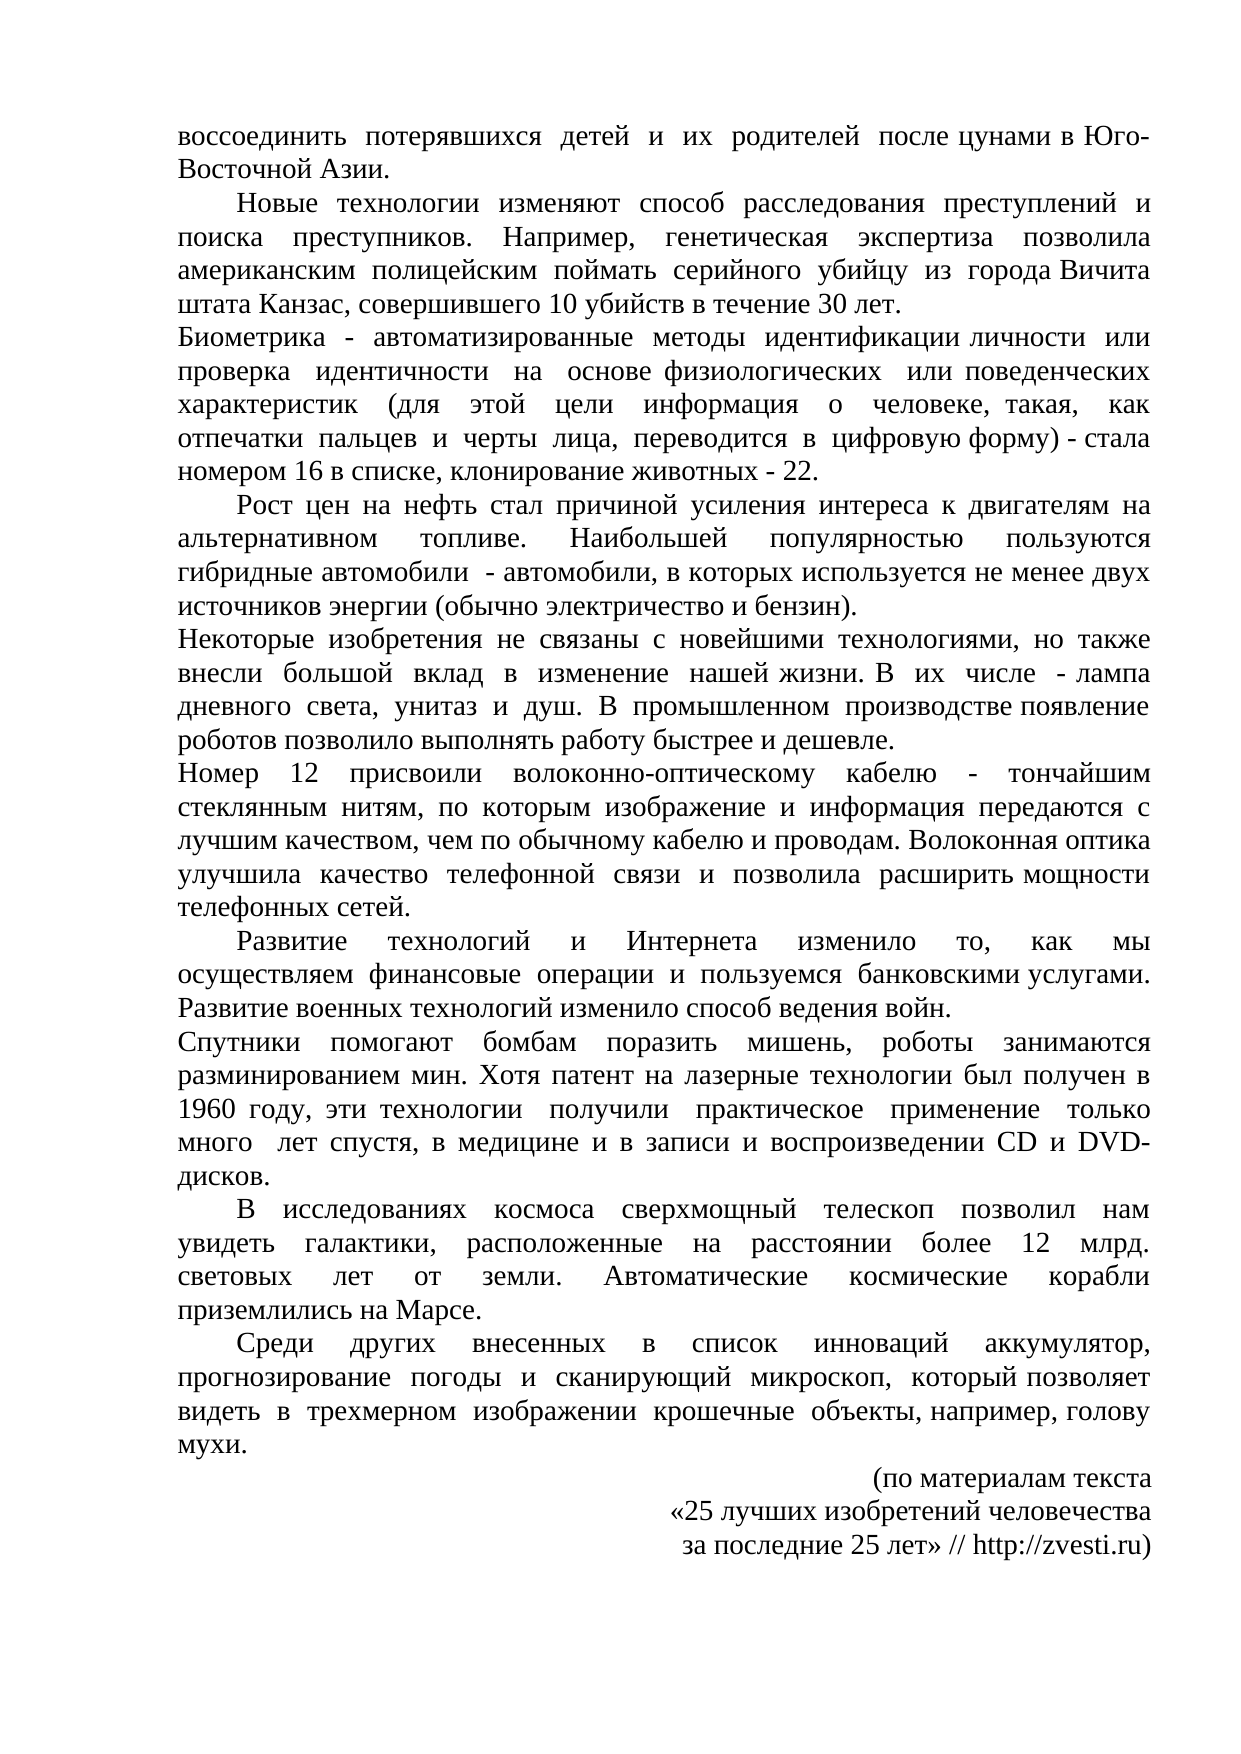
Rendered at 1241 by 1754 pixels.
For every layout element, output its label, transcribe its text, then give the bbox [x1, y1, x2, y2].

text за последние 25 лет» // http://zvesti.ru) [177, 1527, 1152, 1560]
text Спутники помогают бомбам поразить мишень, роботы занимаются разминированием мин. Хотя патент на лазерные технологии был получен в 1960 году, эти технологии получили практическое применение только много лет спустя, в медицине и в записи и воспроизведении CD и DVD-дисков. [177, 1024, 1152, 1191]
text (по материалам текста [177, 1460, 1152, 1493]
text Рост цен на нефть стал причиной усиления интереса к двигателям на альтернативном топливе. Наибольшей популярностью пользуются гибридные автомобили - автомобили, в которых используется не менее двух источников энергии (обычно электричество и бензин). [177, 487, 1152, 621]
text В исследованиях космоса сверхмощный телескоп позволил нам увидеть галактики, расположенные на расстоянии более 12 млрд. световых лет от земли. Автоматические космические корабли приземлились на Марсе. [177, 1191, 1152, 1326]
text «25 лучших изобретений человечества [177, 1493, 1152, 1527]
text Биометрика - автоматизированные методы идентификации личности или проверка идентичности на основе физиологических или поведенческих характеристик (для этой цели информация о человеке, такая, как отпечатки пальцев и черты лица, переводится в цифровую форму) - стала номером 16 в списке, клонирование животных - 22. [177, 319, 1152, 487]
text Некоторые изобретения не связаны с новейшими технологиями, но также внесли большой вклад в изменение нашей жизни. В их числе - лампа дневного света, унитаз и душ. В промышленном производстве появление роботов позволило выполнять работу быстрее и дешевле. [177, 621, 1152, 755]
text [177, 118, 1152, 185]
text Номер 12 присвоили волоконно-оптическому кабелю - тончайшим стеклянным нитям, по которым изображение и информация передаются с лучшим качеством, чем по обычному кабелю и проводам. Волоконная оптика улучшила качество телефонной связи и позволила расширить мощности телефонных сетей. [177, 755, 1152, 923]
text Среди других внесенных в список инноваций аккумулятор, прогнозирование погоды и сканирующий микроскоп, который позволяет видеть в трехмерном изображении крошечные объекты, например, голову мухи. [177, 1326, 1152, 1460]
text Новые технологии изменяют способ расследования преступлений и поиска преступников. Например, генетическая экспертиза позволила американским полицейским поймать серийного убийцу из города Вичита штата Канзас, совершившего 10 убийств в течение 30 лет. [177, 185, 1152, 319]
text Развитие технологий и Интернета изменило то, как мы осуществляем финансовые операции и пользуемся банковскими услугами. Развитие военных технологий изменило способ ведения войн. [177, 923, 1152, 1024]
